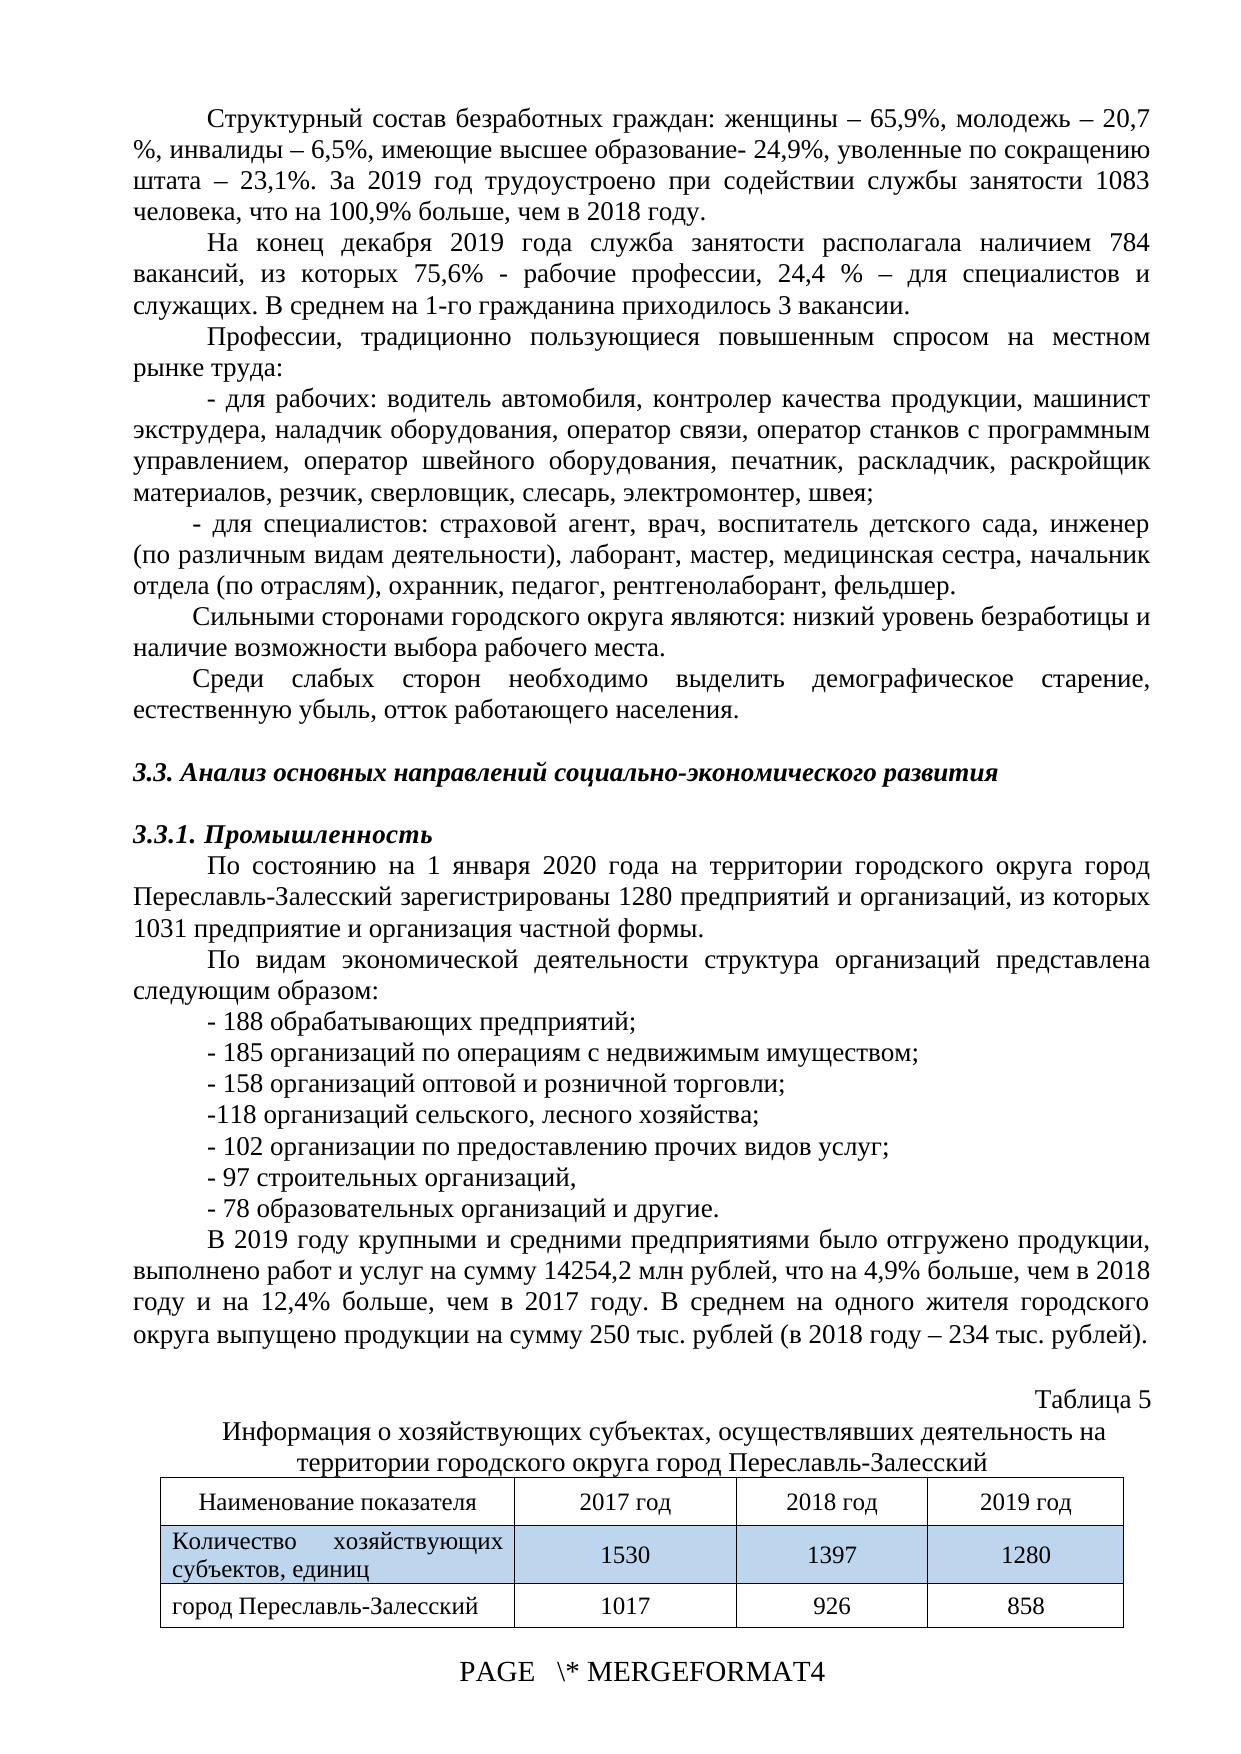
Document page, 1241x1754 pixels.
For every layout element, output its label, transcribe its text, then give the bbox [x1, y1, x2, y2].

table_header 2018 год [737, 1478, 927, 1525]
text По состоянию на 1 января 2020 года на территории городского округа город Переславль-Залесский зарегистрированы 1280 предприятий и организаций, из которых 1031 предприятие и организация частной формы. [133, 849, 1152, 943]
table_header 2017 год [515, 1478, 736, 1525]
text На конец декабря 2019 года служба занятости располагала наличием 784 вакансий, из которых 75,6% - рабочие профессии, 24,4 % – для специалистов и служащих. В среднем на 1-го гражданина приходилось 3 вакансии. [133, 226, 1152, 320]
table_cell 1397 [737, 1526, 927, 1583]
text Структурный состав безработных граждан: женщины – 65,9%, молодежь – 20,7 %, инвалиды – 6,5%, имеющие высшее образование- 24,9%, уволенные по сокращению штата – 23,1%. За 2019 год трудоустроено при содействии службы занятости 1083 человека, что на 100,9% больше, чем в 2018 году. [133, 102, 1152, 226]
text - для специалистов: страховой агент, врач, воспитатель детского сада, инженер (по различным видам деятельности), лаборант, мастер, медицинская сестра, начальник отдела (по отраслям), охранник, педагог, рентгенолаборант, фельдшер. [133, 507, 1152, 600]
text - 78 образовательных организаций и другие. [133, 1192, 1152, 1223]
table_cell 858 [928, 1584, 1123, 1627]
text - 97 строительных организаций, [133, 1161, 1152, 1192]
text Сильными сторонами городского округа являются: низкий уровень безработицы и наличие возможности выбора рабочего места. [133, 600, 1152, 662]
text Среди слабых сторон необходимо выделить демографическое старение, естественную убыль, отток работающего населения. [133, 662, 1152, 725]
text Профессии, традиционно пользующиеся повышенным спросом на местном рынке труда: [133, 320, 1152, 382]
text Таблица 5 [133, 1384, 1152, 1415]
text 3.3.1. Промышленность [133, 818, 1152, 849]
table_cell город Переславль-Залесский [161, 1584, 514, 1627]
table_header Наименование показателя [161, 1478, 514, 1525]
text В 2019 году крупными и средними предприятиями было отгружено продукции, выполнено работ и услуг на сумму 14254,2 млн рублей, что на 4,9% больше, чем в 2018 году и на 12,4% больше, чем в 2017 году. В среднем на одного жителя городского округа выпущено продукции на сумму 250 тыс. рублей (в 2018 году – 234 тыс. рублей). [133, 1223, 1152, 1350]
table_cell 1530 [515, 1526, 736, 1583]
table_cell Количество хозяйствующих субъектов, единиц [161, 1526, 514, 1583]
table_cell 926 [737, 1584, 927, 1627]
table_cell 1280 [928, 1526, 1123, 1583]
text Информация о хозяйствующих субъектах, осуществлявших деятельность на территории городского округа город Переславль-Залесский [133, 1415, 1152, 1477]
table_cell 1017 [515, 1584, 736, 1627]
text - для рабочих: водитель автомобиля, контролер качества продукции, машинист экструдера, наладчик оборудования, оператор связи, оператор станков с программным управлением, оператор швейного оборудования, печатник, раскладчик, раскройщик материалов, резчик, сверловщик, слесарь, электромонтер, швея; [133, 382, 1152, 507]
text -118 организаций сельского, лесного хозяйства; [133, 1098, 1152, 1130]
text - 102 организации по предоставлению прочих видов услуг; [133, 1130, 1152, 1161]
text 3.3. Анализ основных направлений социально-экономического развития [133, 756, 1152, 787]
text - 158 организаций оптовой и розничной торговли; [133, 1067, 1152, 1098]
text - 188 обрабатывающих предприятий; [133, 1005, 1152, 1036]
text По видам экономической деятельности структура организаций представлена следующим образом: [133, 943, 1152, 1005]
text - 185 организаций по операциям с недвижимым имуществом; [133, 1036, 1152, 1067]
table_header 2019 год [928, 1478, 1123, 1525]
